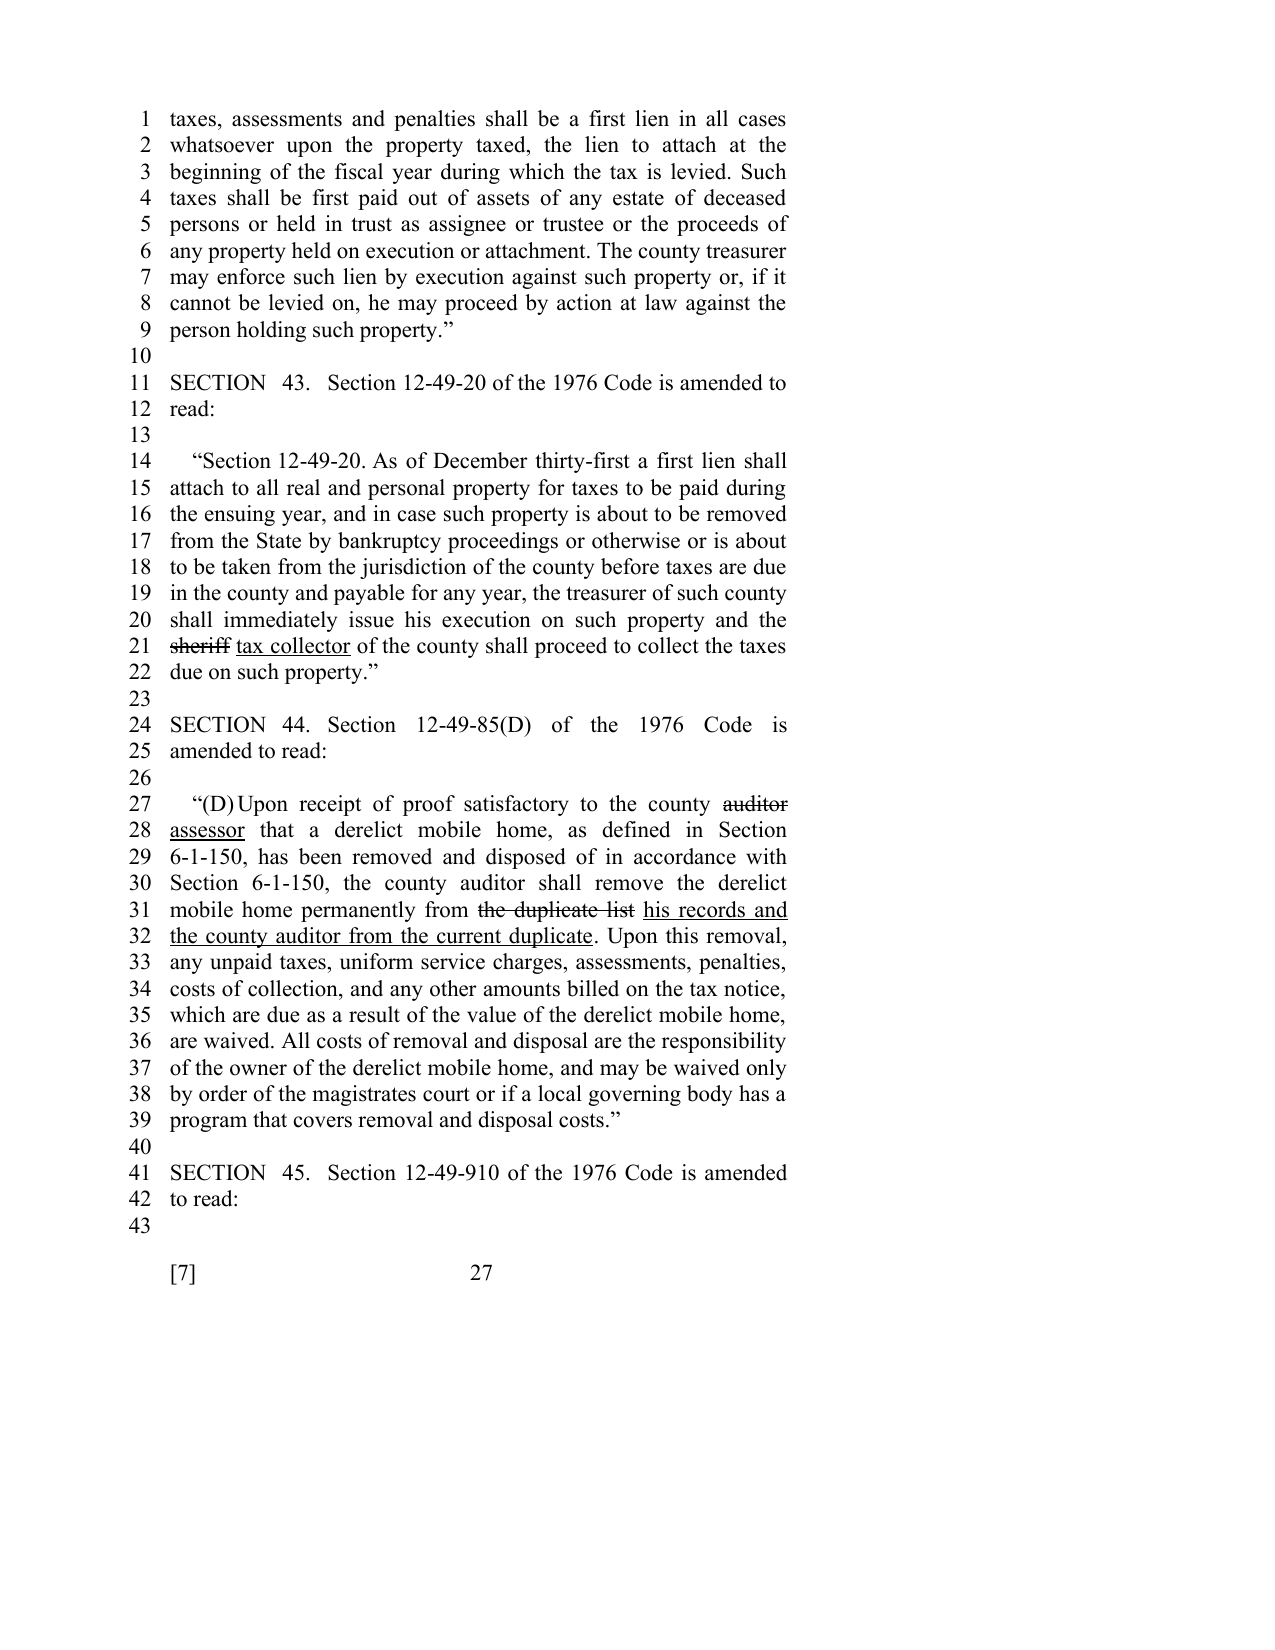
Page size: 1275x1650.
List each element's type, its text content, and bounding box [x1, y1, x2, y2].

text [169, 105, 787, 342]
text SECTION 44. Section 12-49-85(D) of the 1976 Code is amended to read: [169, 711, 787, 764]
text SECTION 45. Section 12-49-910 of the 1976 Code is amended to read: [169, 1159, 787, 1212]
text “(D) Upon receipt of proof satisfactory to the county auditor assessor that a derelict mobile home, as defined in Section 6-1-150, has been removed and disposed of in accordance with Section 6-1-150, the county auditor shall remove the derelict mobile home permanently from the duplicate list his records and the county auditor from the current duplicate. Upon this removal, any unpaid taxes, uniform service charges, assessments, penalties, costs of collection, and any other amounts billed on the tax notice, which are due as a result of the value of the derelict mobile home, are waived. All costs of removal and disposal are the responsibility of the owner of the derelict mobile home, and may be waived only by order of the magistrates court or if a local governing body has a program that covers removal and disposal costs.” [169, 790, 787, 1133]
text “Section 12-49-20. As of December thirty-first a first lien shall attach to all real and personal property for taxes to be paid during the ensuing year, and in case such property is about to be removed from the State by bankruptcy proceedings or otherwise or is about to be taken from the jurisdiction of the county before taxes are due in the county and payable for any year, the treasurer of such county shall immediately issue his execution on such property and the sheriff tax collector of the county shall proceed to collect the taxes due on such property.” [169, 448, 787, 685]
text SECTION 43. Section 12-49-20 of the 1976 Code is amended to read: [169, 368, 787, 421]
